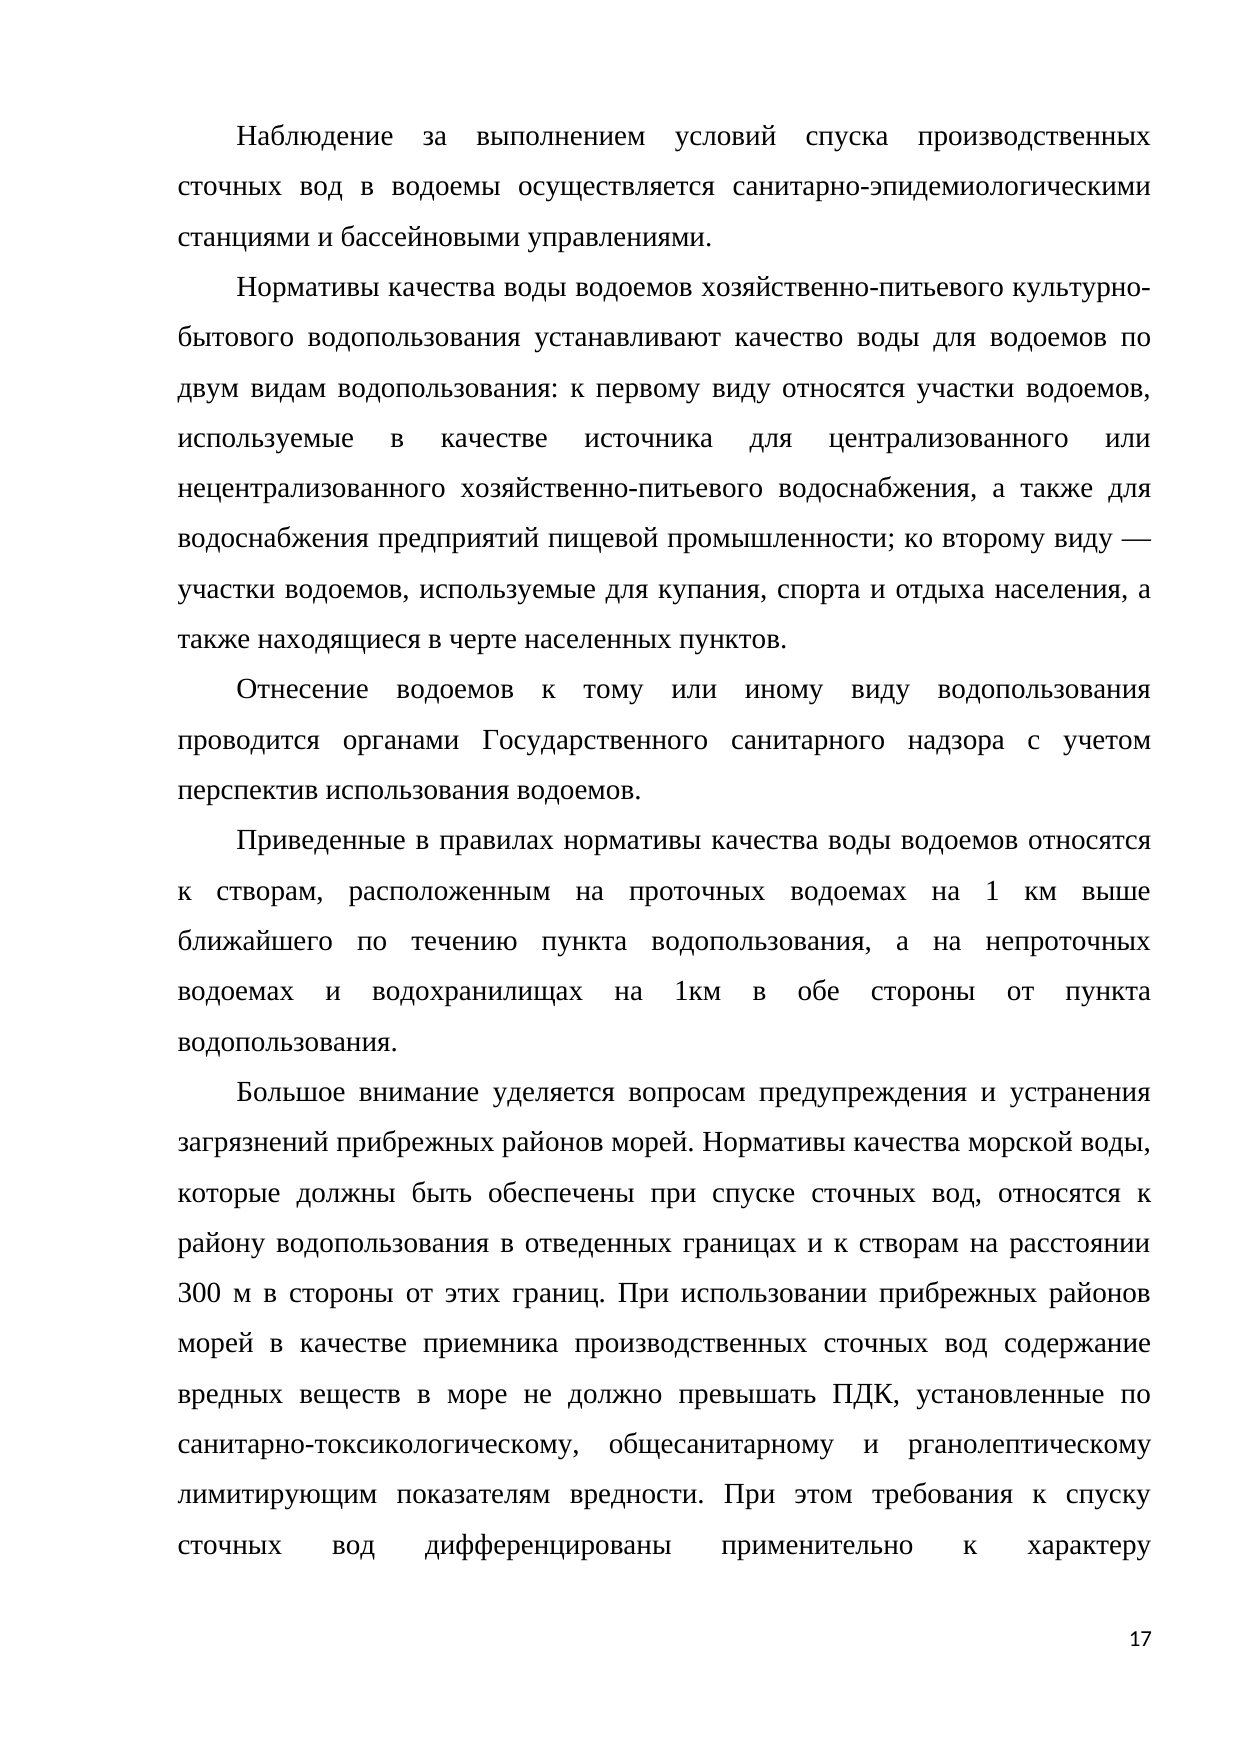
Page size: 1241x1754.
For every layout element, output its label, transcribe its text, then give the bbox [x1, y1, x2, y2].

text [177, 1074, 1152, 1560]
text Приведенные в правилах нормативы качества воды водоемов относятся к створам, расположенным на проточных водоемах на 1 км выше ближайшего по течению пункта водопользования, а на непроточных водоемах и водохранилищах на 1км в обе стороны от пункта водопользования. [177, 822, 1152, 1057]
text Отнесение водоемов к тому или иному виду водопользования проводится органами Государственного санитарного надзора с учетом перспектив использования водоемов. [177, 672, 1152, 806]
text Нормативы качества воды водоемов хозяйственно-питьевого культурно-бытового водопользования устанавливают качество воды для водоемов по двум видам водопользования: к первому виду относятся участки водоемов, используемые в качестве источника для централизованного или нецентрализованного хозяйственно-питьевого водоснабжения, а также для водоснабжения предприятий пищевой промышленности; ко второму виду — участки водоемов, используемые для купания, спорта и отдыха населения, а также находящиеся в черте населенных пунктов. [177, 269, 1152, 655]
text Наблюдение за выполнением условий спуска производственных сточных вод в водоемы осуществляется санитарно-эпидемиологическими станциями и бассейновыми управлениями. [177, 118, 1152, 252]
